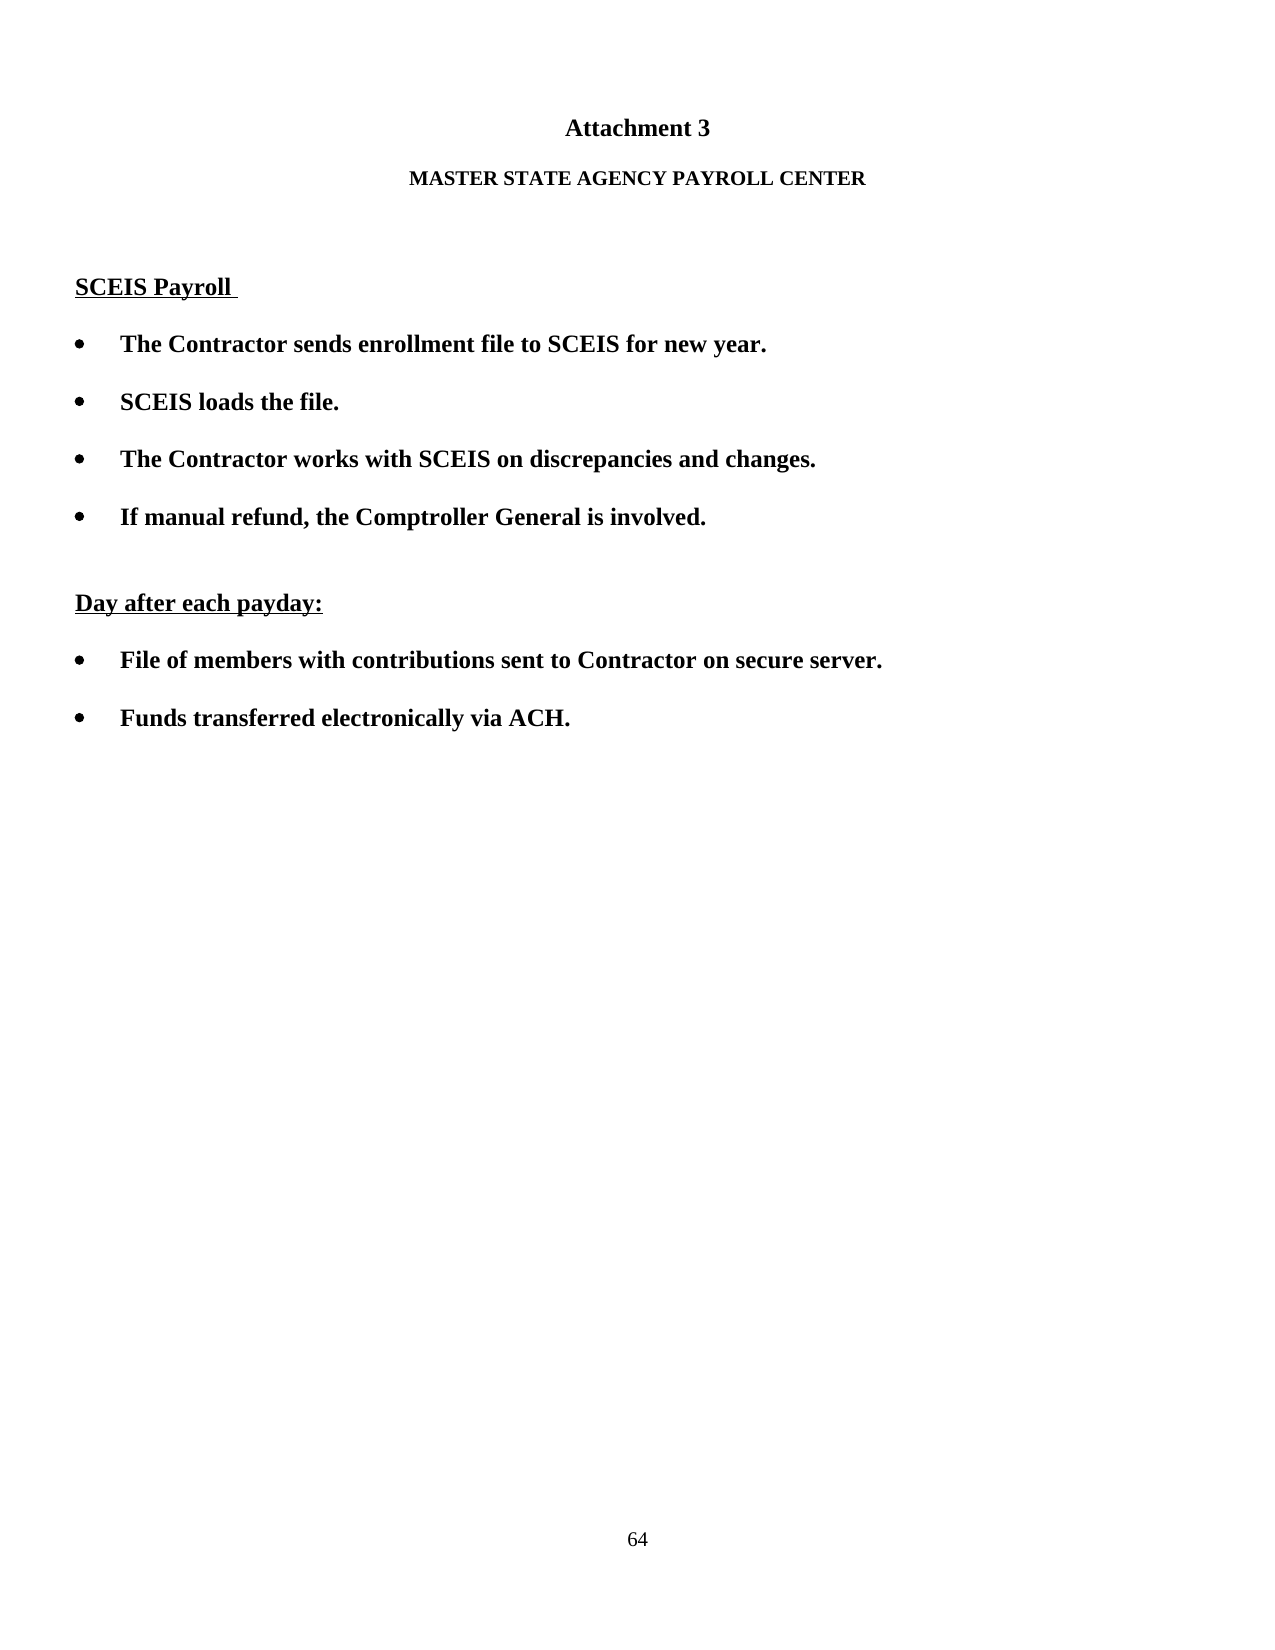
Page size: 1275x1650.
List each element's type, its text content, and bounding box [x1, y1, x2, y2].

text MASTER STATE AGENCY PAYROLL CENTER [75, 166, 1200, 190]
list The Contractor sends enrollment file to SCEIS for new year. [75, 329, 1200, 358]
list File of members with contributions sent to Contractor on secure server. [75, 646, 1200, 674]
list SCEIS loads the file. [75, 387, 1200, 416]
text SCEIS Payroll [75, 272, 1200, 301]
list The Contractor works with SCEIS on discrepancies and changes. [75, 444, 1200, 473]
list If manual refund, the Comptroller General is involved. [75, 502, 1200, 531]
list Funds transferred electronically via ACH. [75, 703, 1200, 732]
text Day after each payday: [75, 588, 1200, 617]
text Attachment 3 [75, 113, 1200, 142]
